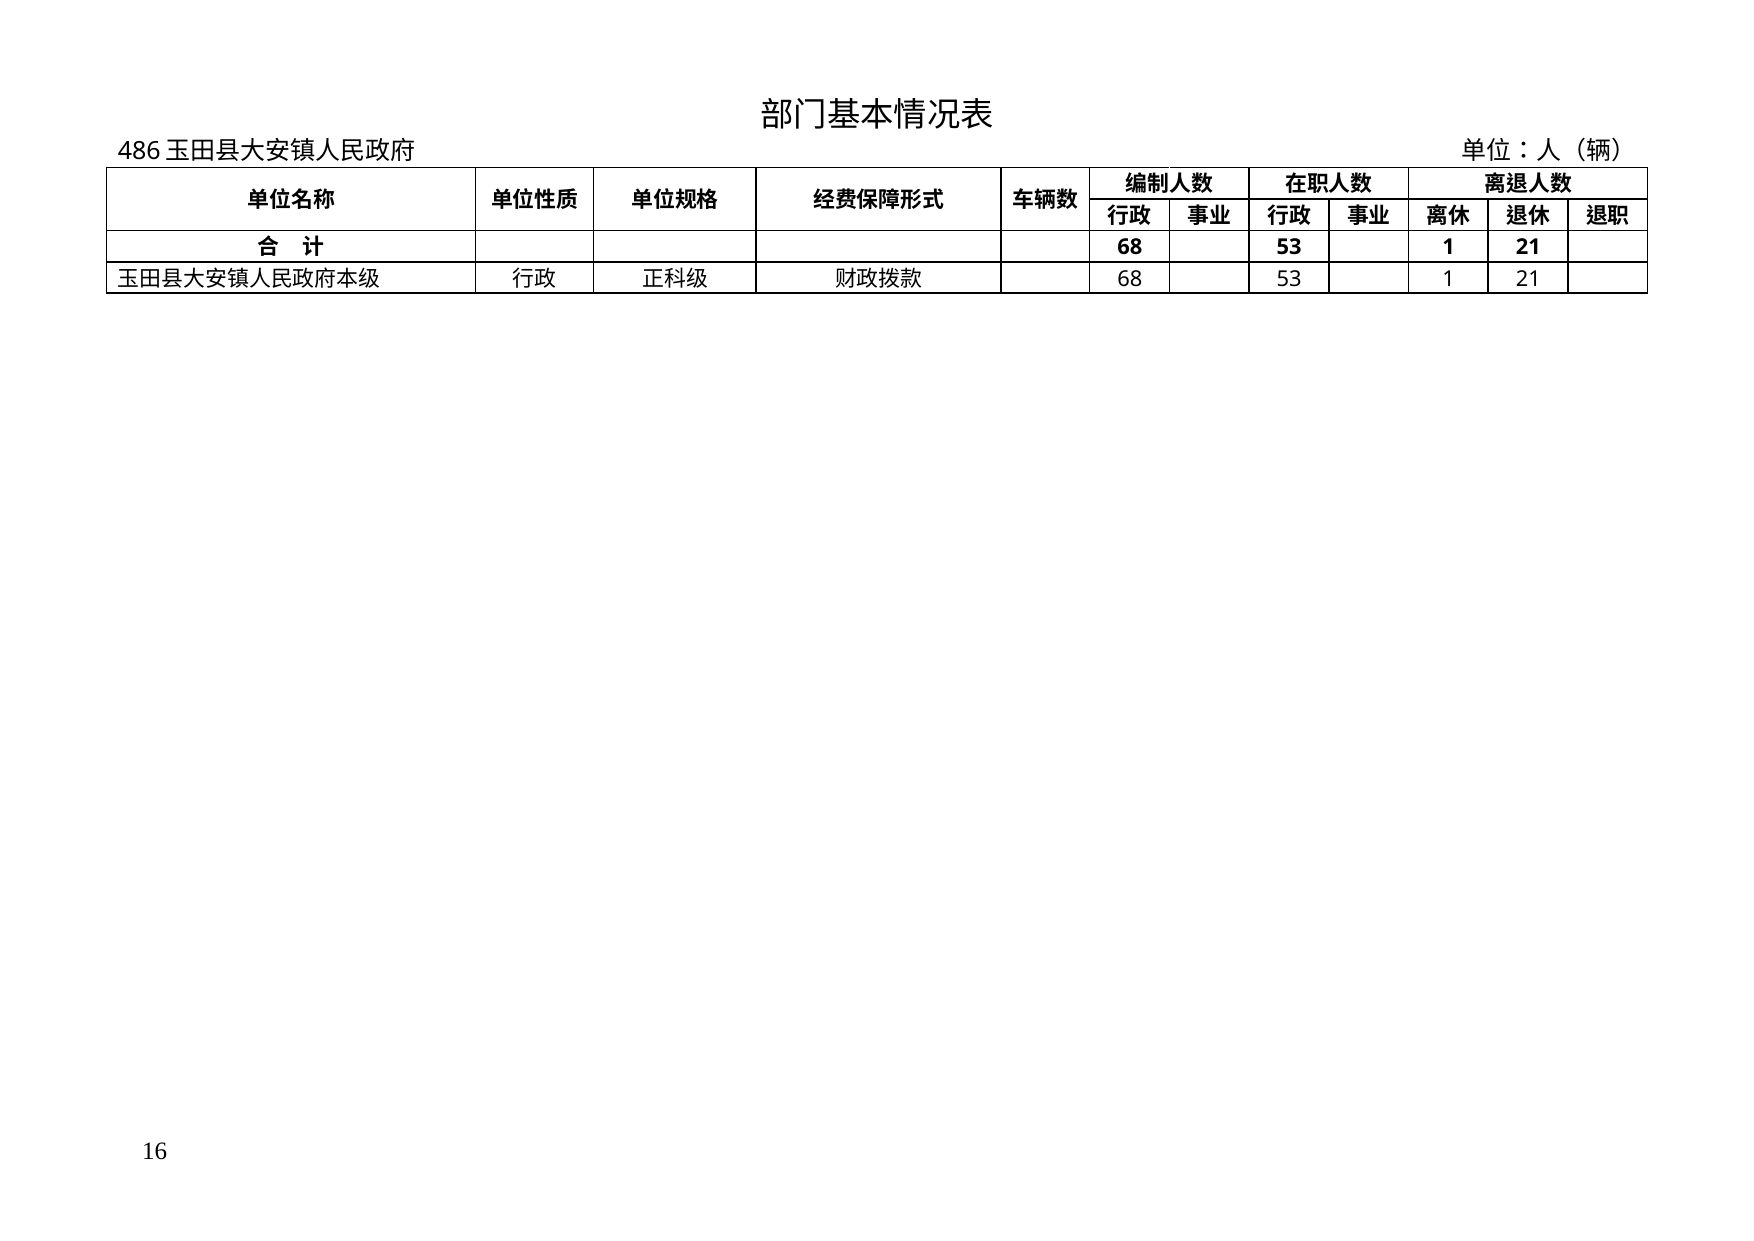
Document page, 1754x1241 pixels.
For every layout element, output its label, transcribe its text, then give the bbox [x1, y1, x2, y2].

table_cell 财政拨款 [757, 263, 1000, 292]
table_cell 行政 [476, 263, 593, 292]
table_cell 53 [1250, 263, 1328, 292]
table_cell 1 [1409, 263, 1487, 292]
table_cell 单位性质 [476, 168, 593, 229]
table_cell [1170, 263, 1248, 292]
table_cell 编制人数 [1090, 168, 1248, 198]
table_cell 53 [1250, 231, 1328, 261]
table_header 单位：人（辆） [1170, 133, 1647, 167]
table_cell [1569, 231, 1647, 261]
table_cell 离休 [1409, 200, 1487, 229]
table_cell 合 计 [107, 231, 475, 261]
table_cell 21 [1489, 231, 1567, 261]
table_cell 1 [1409, 231, 1487, 261]
table_cell [594, 231, 755, 261]
table_cell 行政 [1090, 200, 1169, 229]
table_cell 正科级 [594, 263, 755, 292]
text 部门基本情况表 [142, 106, 1612, 131]
table_cell 单位名称 [107, 168, 475, 229]
table_cell 单位规格 [594, 168, 755, 229]
table_cell [1002, 231, 1089, 261]
table_cell [1330, 263, 1408, 292]
table_cell 离退人数 [1409, 168, 1647, 198]
table_cell 68 [1090, 231, 1169, 261]
table_cell 事业 [1330, 200, 1408, 229]
table_cell 经费保障形式 [757, 168, 1000, 229]
table_cell [1002, 263, 1089, 292]
table_cell 事业 [1170, 200, 1248, 229]
table_cell [1569, 263, 1647, 292]
table_cell 68 [1090, 263, 1169, 292]
table_cell 玉田县大安镇人民政府本级 [107, 263, 475, 292]
table_cell 行政 [1250, 200, 1328, 229]
table_cell 车辆数 [1002, 168, 1089, 229]
table_cell 21 [1489, 263, 1567, 292]
table_cell [476, 231, 593, 261]
table_cell 退休 [1489, 200, 1567, 229]
table_cell [1170, 231, 1248, 261]
table_header 486玉田县大安镇人民政府 [107, 133, 1169, 167]
table_cell 退职 [1569, 200, 1647, 229]
table_cell [1330, 231, 1408, 261]
table_cell [757, 231, 1000, 261]
table_cell 在职人数 [1250, 168, 1408, 198]
